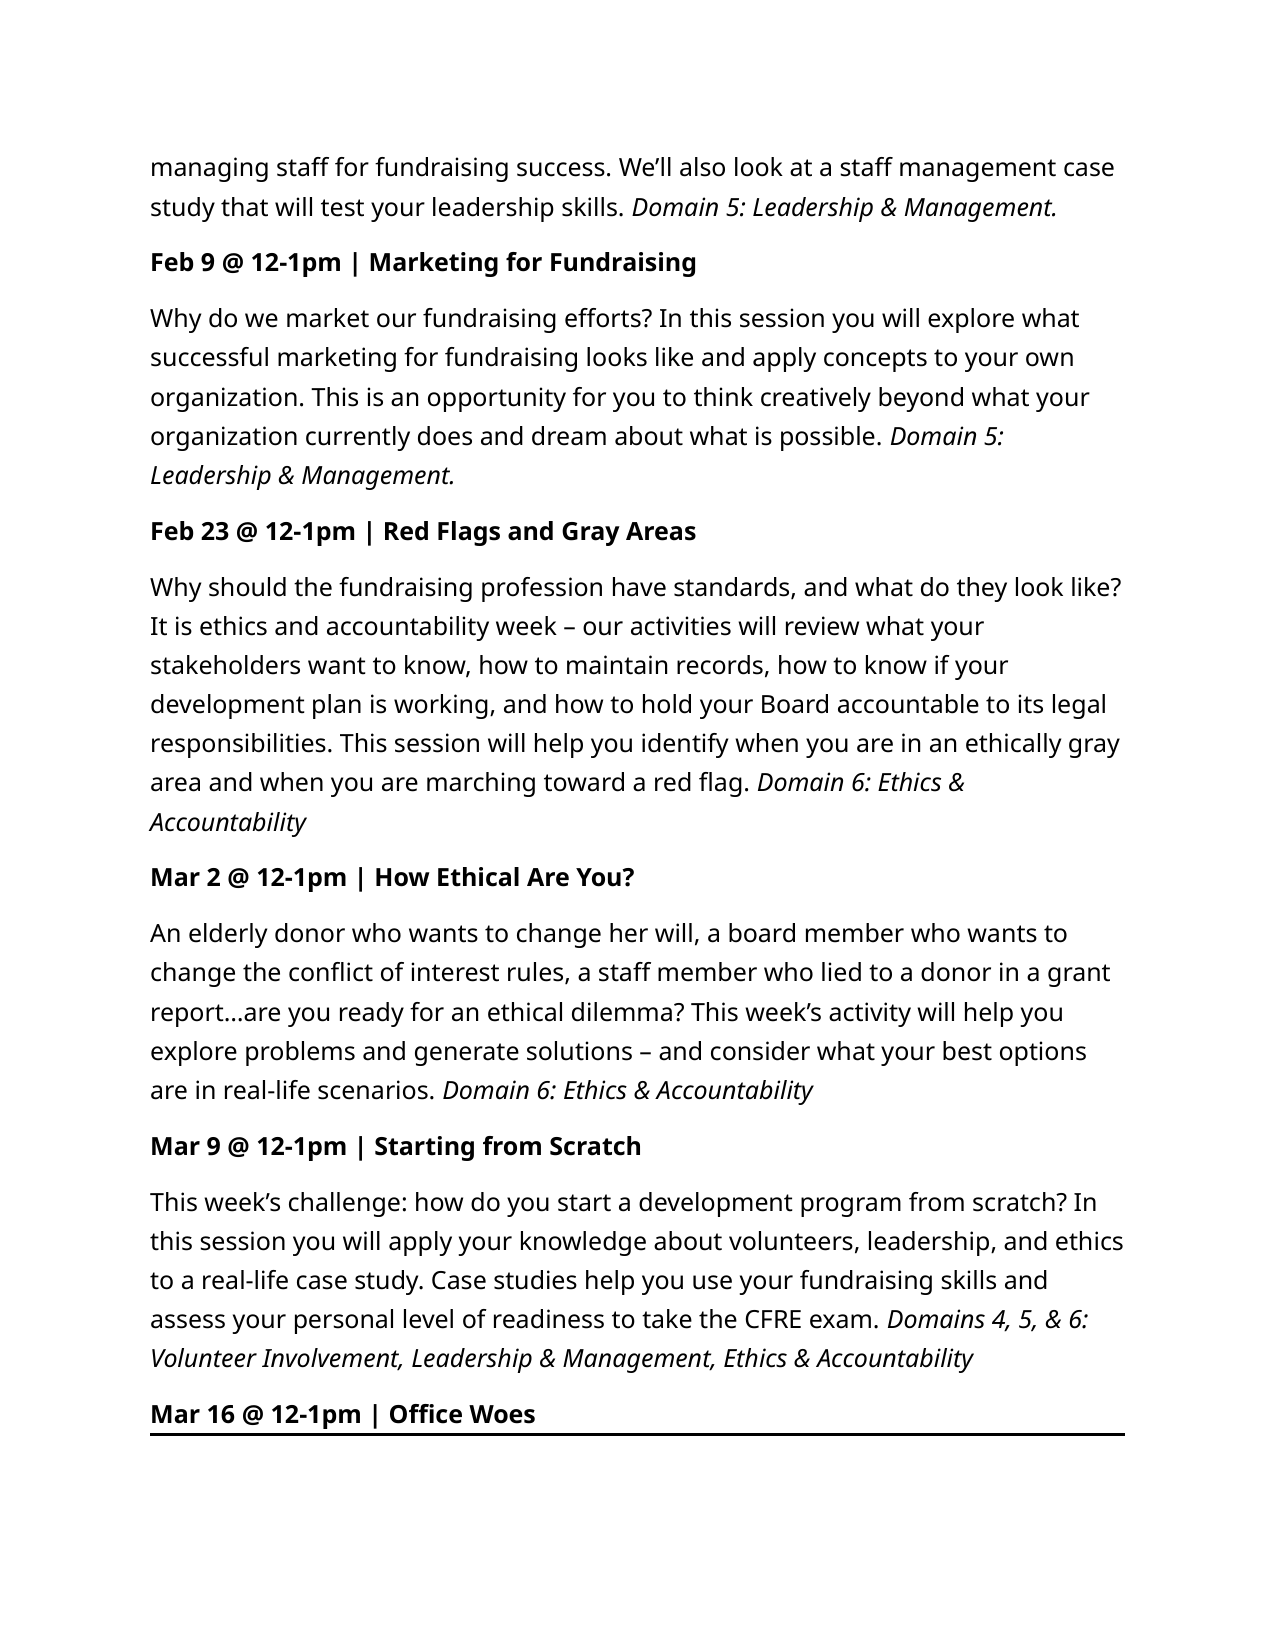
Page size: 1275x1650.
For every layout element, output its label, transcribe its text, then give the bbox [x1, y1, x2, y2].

text Why do we market our fundraising efforts? In this session you will explore what successful marketing for fundraising looks like and apply concepts to your own organization. This is an opportunity for you to think creatively beyond what your organization currently does and dream about what is possible. Domain 5: Leadership & Management. [150, 301, 1125, 492]
text This week’s challenge: how do you start a development program from scratch? In this session you will apply your knowledge about volunteers, leadership, and ethics to a real-life case study. Case studies help you use your fundraising skills and assess your personal level of readiness to take the CFRE exam. Domains 4, 5, & 6: Volunteer Involvement, Leadership & Management, Ethics & Accountability [150, 1184, 1125, 1375]
text An elderly donor who wants to change her will, a board member who wants to change the conflict of interest rules, a staff member who lied to a donor in a grant report…are you ready for an ethical dilemma? This week’s activity will help you explore problems and generate solutions – and consider what your best options are in real-life scenarios. Domain 6: Ethics & Accountability [150, 916, 1125, 1107]
text Feb 9 @ 12-1pm | Marketing for Fundraising [150, 245, 1125, 279]
text Feb 23 @ 12-1pm | Red Flags and Gray Areas [150, 513, 1125, 547]
text Mar 16 @ 12-1pm | Office Woes [150, 1397, 1125, 1433]
text Mar 2 @ 12-1pm | How Ethical Are You? [150, 860, 1125, 894]
text Why should the fundraising profession have standards, and what do they look like? It is ethics and accountability week – our activities will review what your stakeholders want to know, how to maintain records, how to know if your development plan is working, and how to hold your Board accountable to its legal responsibilities. This session will help you identify when you are in an ethically gray area and when you are marching toward a red flag. Domain 6: Ethics & Accountability [150, 569, 1125, 838]
text Mar 9 @ 12-1pm | Starting from Scratch [150, 1128, 1125, 1162]
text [150, 150, 1125, 223]
